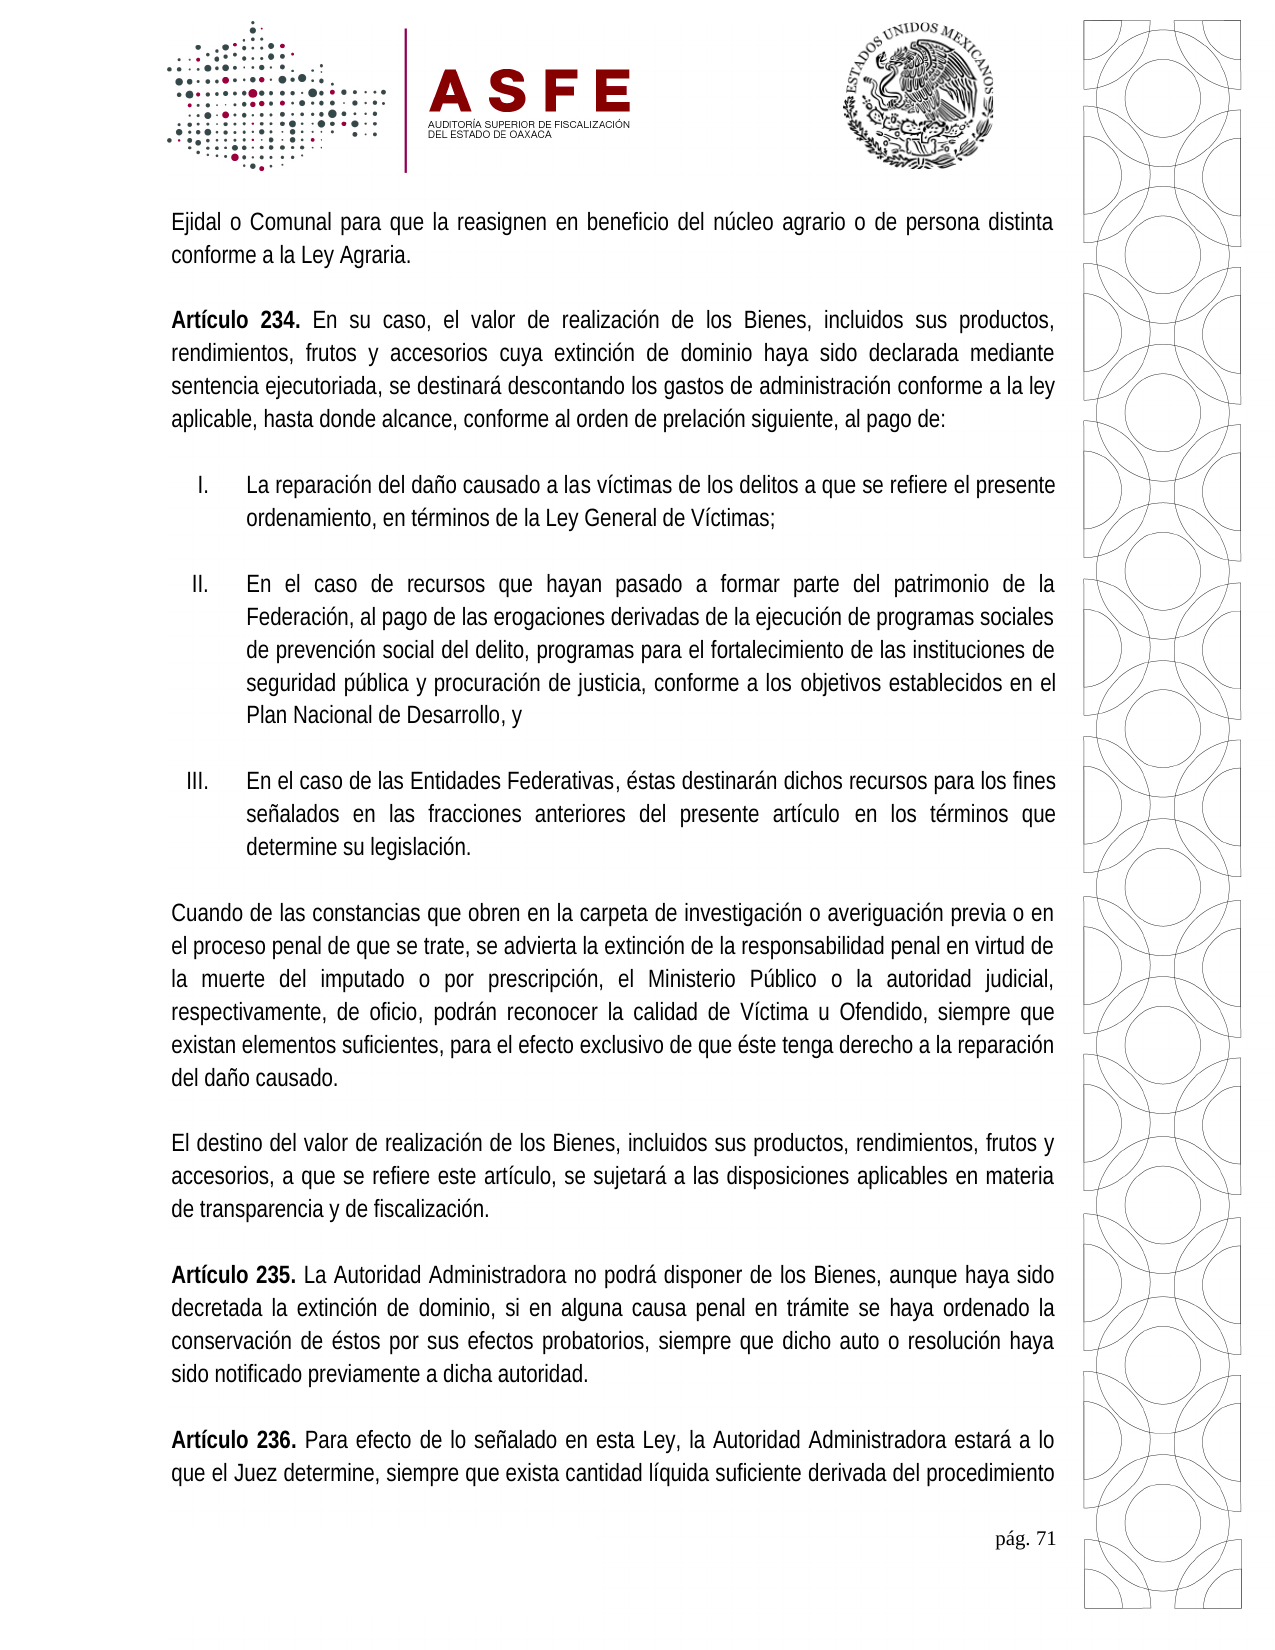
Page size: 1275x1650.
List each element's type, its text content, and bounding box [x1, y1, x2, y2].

list En el caso de recursos que hayan pasado a formar parte del patrimonio de la Federación, al pago de las erogaciones derivadas de la ejecución de programas sociales de prevención social del delito, programas para el fortalecimiento de las instituciones de seguridad pública y procuración de justicia, conforme a los objetivos establecidos en el Plan Nacional de Desarrollo, y [209, 569, 1056, 729]
text Artículo 234. En su caso, el valor de realización de los Bienes, incluidos sus productos, rendimientos, frutos y accesorios cuya extinción de dominio haya sido declarada mediante sentencia ejecutoriada, se destinará descontando los gastos de administración conforme a la ley aplicable, hasta donde alcance, conforme al orden de prelación siguiente, al pago de: [171, 306, 1056, 433]
list En el caso de las Entidades Federativas, éstas destinarán dichos recursos para los fines señalados en las fracciones anteriores del presente artículo en los términos que determine su legislación. [209, 766, 1056, 861]
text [171, 207, 1056, 268]
picture [167, 20, 1275, 1650]
text Cuando de las constancias que obren en la carpeta de investigación o averiguación previa o en el proceso penal de que se trate, se advierta la extinción de la responsabilidad penal en virtud de la muerte del imputado o por prescripción, el Ministerio Público o la autoridad judicial, respectivamente, de oficio, podrán reconocer la calidad de Víctima u Ofendido, siempre que existan elementos suficientes, para el efecto exclusivo de que éste tenga derecho a la reparación del daño causado. [171, 898, 1056, 1091]
text El destino del valor de realización de los Bienes, incluidos sus productos, rendimientos, frutos y accesorios, a que se refiere este artículo, se sujetará a las disposiciones aplicables en materia de transparencia y de fiscalización. [171, 1128, 1056, 1223]
list La reparación del daño causado a las víctimas de los delitos a que se refiere el presente ordenamiento, en términos de la Ley General de Víctimas; [209, 470, 1056, 532]
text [171, 1425, 1056, 1486]
text Artículo 235. La Autoridad Administradora no podrá disponer de los Bienes, aunque haya sido decretada la extinción de dominio, si en alguna causa penal en trámite se haya ordenado la conservación de éstos por sus efectos probatorios, siempre que dicho auto o resolución haya sido notificado previamente a dicha autoridad. [171, 1260, 1056, 1387]
